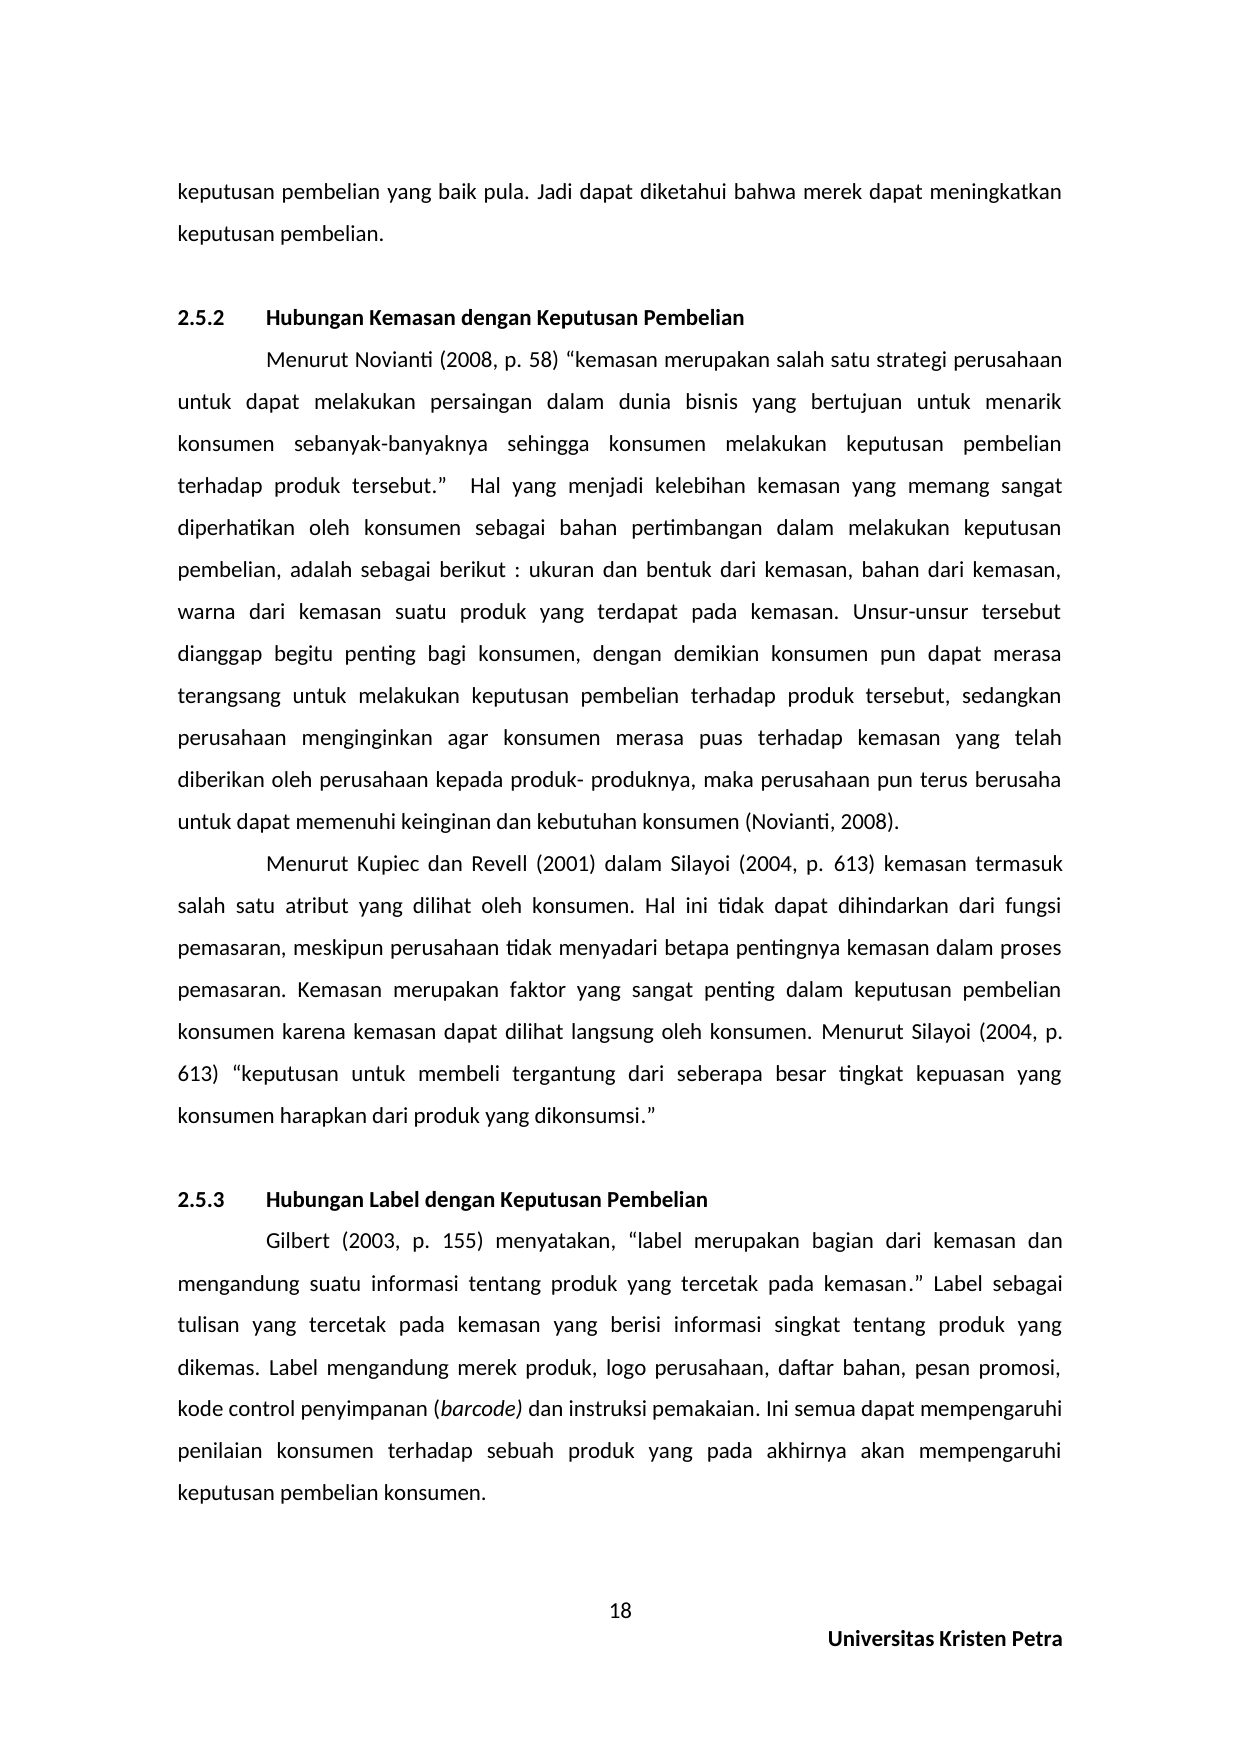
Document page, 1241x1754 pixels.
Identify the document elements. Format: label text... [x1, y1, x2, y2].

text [177, 177, 1063, 247]
text Menurut Kupiec dan Revell (2001) dalam Silayoi (2004, p. 613) kemasan termasuk salah satu atribut yang dilihat oleh konsumen. Hal ini tidak dapat dihindarkan dari fungsi pemasaran, meskipun perusahaan tidak menyadari betapa pentingnya kemasan dalam proses pemasaran. Kemasan merupakan faktor yang sangat penting dalam keputusan pembelian konsumen karena kemasan dapat dilihat langsung oleh konsumen. Menurut Silayoi (2004, p. 613) “keputusan untuk membeli tergantung dari seberapa besar tingkat kepuasan yang konsumen harapkan dari produk yang dikonsumsi.” [177, 849, 1063, 1129]
text Menurut Novianti (2008, p. 58) “kemasan merupakan salah satu strategi perusahaan untuk dapat melakukan persaingan dalam dunia bisnis yang bertujuan untuk menarik konsumen sebanyak-banyaknya sehingga konsumen melakukan keputusan pembelian terhadap produk tersebut.” Hal yang menjadi kelebihan kemasan yang memang sangat diperhatikan oleh konsumen sebagai bahan pertimbangan dalam melakukan keputusan pembelian, adalah sebagai berikut : ukuran dan bentuk dari kemasan, bahan dari kemasan, warna dari kemasan suatu produk yang terdapat pada kemasan. Unsur-unsur tersebut dianggap begitu penting bagi konsumen, dengan demikian konsumen pun dapat merasa terangsang untuk melakukan keputusan pembelian terhadap produk tersebut, sedangkan perusahaan menginginkan agar konsumen merasa puas terhadap kemasan yang telah diberikan oleh perusahaan kepada produk- produknya, maka perusahaan pun terus berusaha untuk dapat memenuhi keinginan dan kebutuhan konsumen (Novianti, 2008). [177, 345, 1063, 835]
text 2.5.2 Hubungan Kemasan dengan Keputusan Pembelian [177, 303, 1063, 331]
text 2.5.3 Hubungan Label dengan Keputusan Pembelian [177, 1185, 1063, 1213]
text Gilbert (2003, p. 155) menyatakan, “label merupakan bagian dari kemasan dan mengandung suatu informasi tentang produk yang tercetak pada kemasan.” Label sebagai tulisan yang tercetak pada kemasan yang berisi informasi singkat tentang produk yang dikemas. Label mengandung merek produk, logo perusahaan, daftar bahan, pesan promosi, kode control penyimpanan (barcode) dan instruksi pemakaian. Ini semua dapat mempengaruhi penilaian konsumen terhadap sebuah produk yang pada akhirnya akan mempengaruhi keputusan pembelian konsumen. [177, 1227, 1063, 1507]
